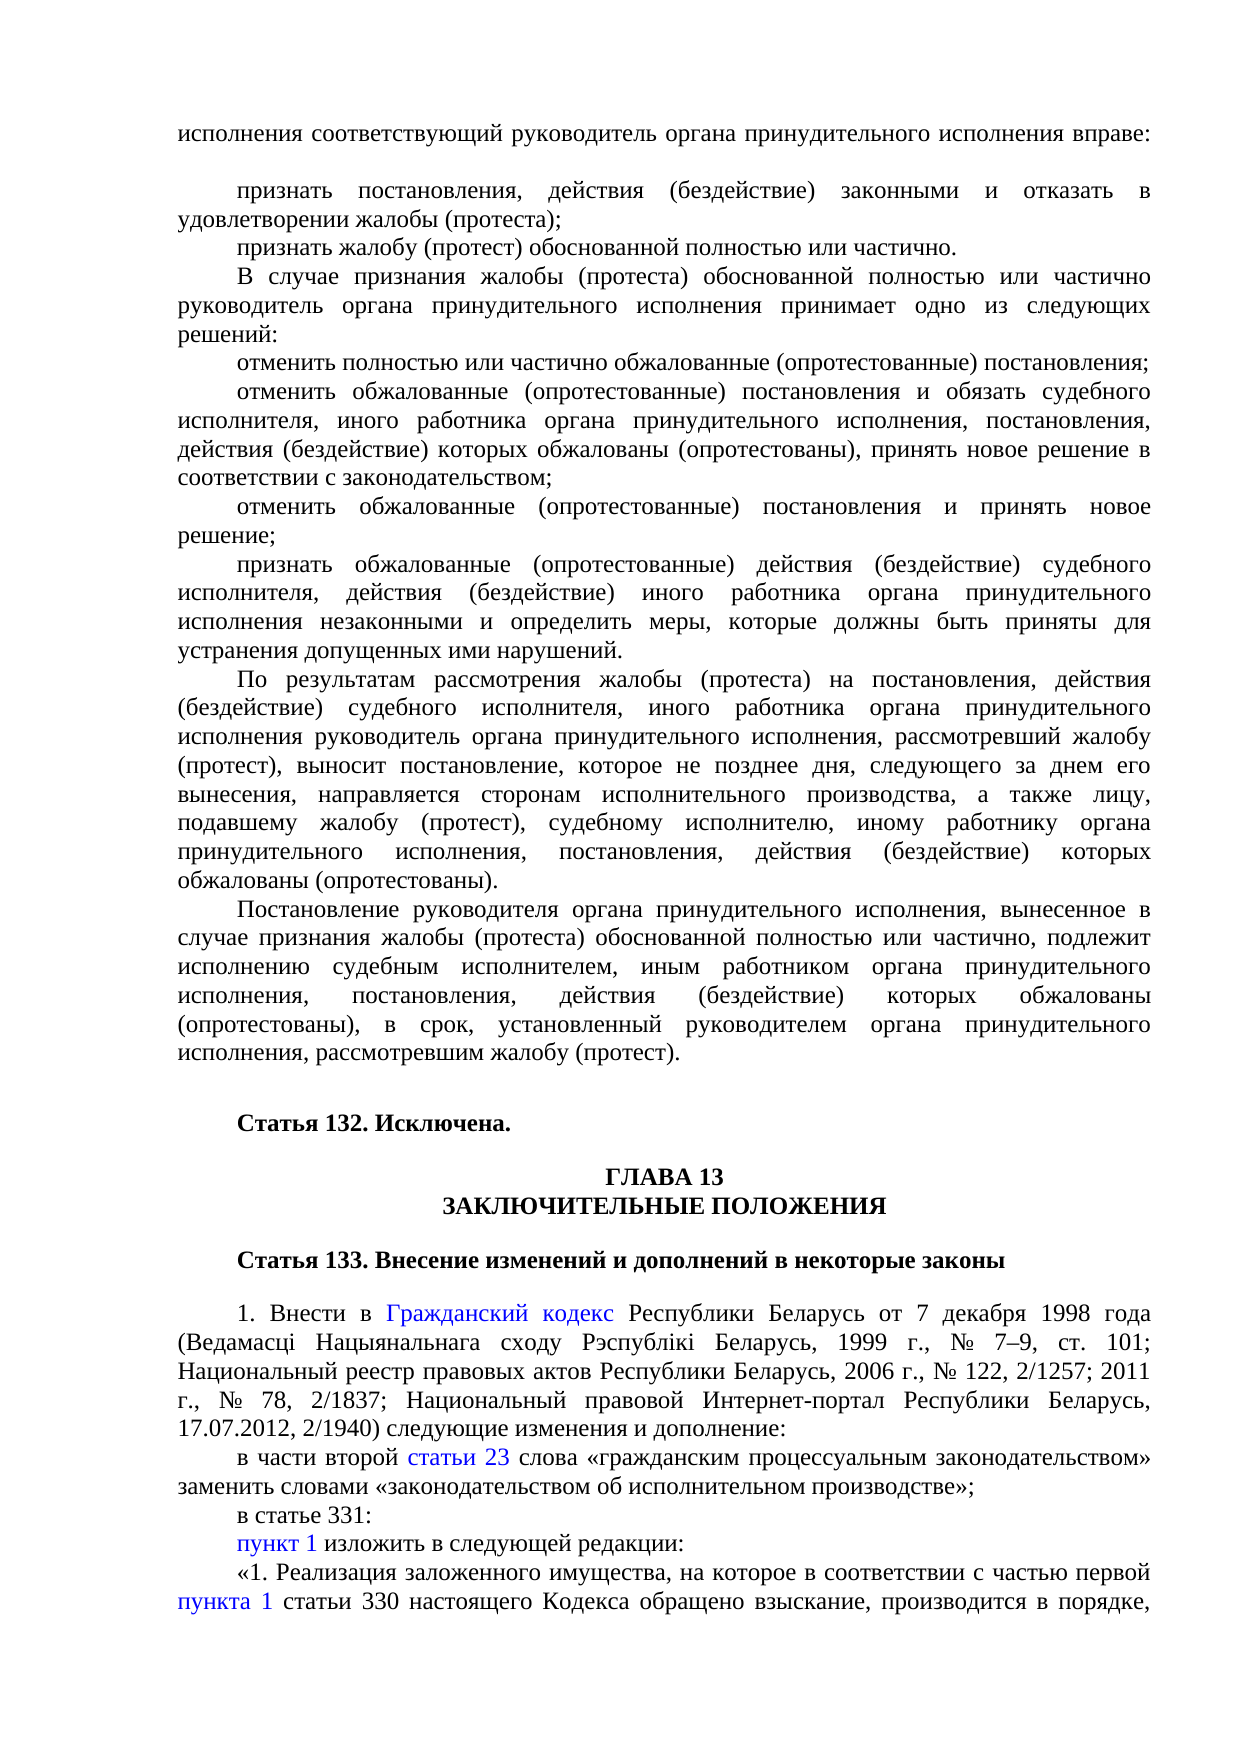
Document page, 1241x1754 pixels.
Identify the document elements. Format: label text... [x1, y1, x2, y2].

text В случае признания жалобы (протеста) обоснованной полностью или частично руководитель органа принудительного исполнения принимает одно из следующих решений: [177, 261, 1152, 347]
text Статья 133. Внесение изменений и дополнений в некоторые законы [237, 1245, 1152, 1273]
text Статья 132. Исключена. [237, 1091, 1152, 1137]
text отменить обжалованные (опротестованные) постановления и обязать судебного исполнителя, иного работника органа принудительного исполнения, постановления, действия (бездействие) которых обжалованы (опротестованы), принять новое решение в соответствии с законодательством; [177, 376, 1152, 491]
text пункт 1 изложить в следующей редакции: [177, 1528, 1152, 1557]
text Постановление руководителя органа принудительного исполнения, вынесенное в случае признания жалобы (протеста) обоснованной полностью или частично, подлежит исполнению судебным исполнителем, иным работником органа принудительного исполнения, постановления, действия (бездействие) которых обжалованы (опротестованы), в срок, установленный руководителем органа принудительного исполнения, рассмотревшим жалобу (протест). [177, 894, 1152, 1066]
text признать обжалованные (опротестованные) действия (бездействие) судебного исполнителя, действия (бездействие) иного работника органа принудительного исполнения незаконными и определить меры, которые должны быть приняты для устранения допущенных ими нарушений. [177, 549, 1152, 664]
text 1. Внести в Гражданский кодекс Республики Беларусь от 7 декабря 1998 года (Ведамасцi Нацыянальнага сходу Рэспублiкi Беларусь, 1999 г., № 7–9, ст. 101; Национальный реестр правовых актов Республики Беларусь, 2006 г., № 122, 2/1257; 2011 г., № 78, 2/1837; Национальный правовой Интернет-портал Республики Беларусь, 17.07.2012, 2/1940) следующие изменения и дополнение: [177, 1298, 1152, 1442]
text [177, 1557, 1152, 1615]
text в статье 331: [177, 1500, 1152, 1528]
text отменить обжалованные (опротестованные) постановления и принять новое решение; [177, 491, 1152, 549]
text По результатам рассмотрения жалобы (протеста) на постановления, действия (бездействие) судебного исполнителя, иного работника органа принудительного исполнения руководитель органа принудительного исполнения, рассмотревший жалобу (протест), выносит постановление, которое не позднее дня, следующего за днем его вынесения, направляется сторонам исполнительного производства, а также лицу, подавшему жалобу (протест), судебному исполнителю, иному работнику органа принудительного исполнения, постановления, действия (бездействие) которых обжалованы (опротестованы). [177, 664, 1152, 894]
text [177, 118, 1152, 175]
text признать жалобу (протест) обоснованной полностью или частично. [177, 232, 1152, 261]
text ГЛАВА 13 ЗАКЛЮЧИТЕЛЬНЫЕ ПОЛОЖЕНИЯ [177, 1162, 1152, 1220]
text признать постановления, действия (бездействие) законными и отказать в удовлетворении жалобы (протеста); [177, 175, 1152, 232]
text отменить полностью или частично обжалованные (опротестованные) постановления; [177, 347, 1152, 376]
text в части второй статьи 23 слова «гражданским процессуальным законодательством» заменить словами «законодательством об исполнительном производстве»; [177, 1442, 1152, 1500]
